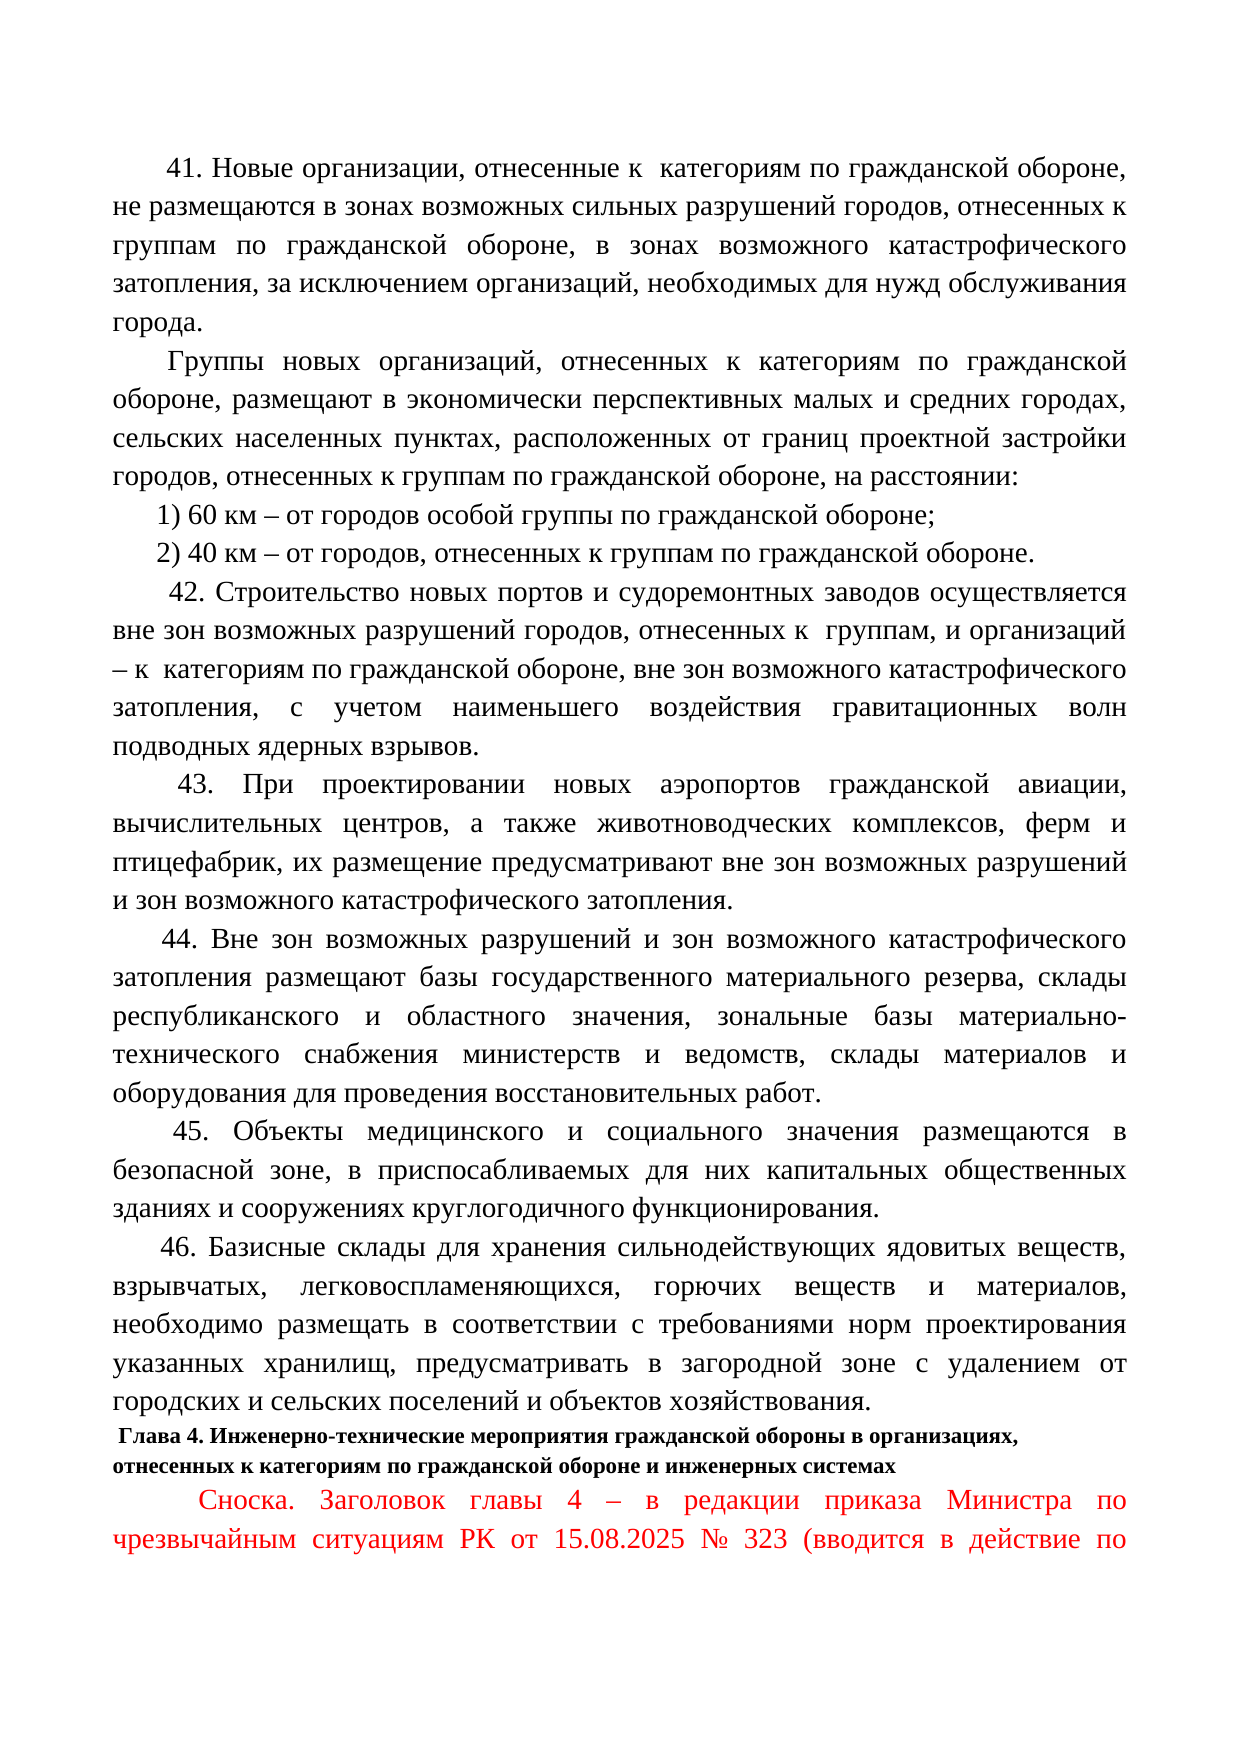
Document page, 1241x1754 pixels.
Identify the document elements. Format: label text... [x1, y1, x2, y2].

text 1) 60 км – от городов особой группы по гражданской обороне; [112, 497, 1128, 530]
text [112, 1482, 1128, 1554]
text 43. При проектировании новых аэропортов гражданской авиации, вычислительных центров, а также животноводческих комплексов, ферм и птицефабрик, их размещение предусматривают вне зон возможных разрушений и зон возможного катастрофического затопления. [112, 767, 1128, 916]
text 44. Вне зон возможных разрушений и зон возможного катастрофического затопления размещают базы государственного материального резерва, склады республиканского и областного значения, зональные базы материально-технического снабжения министерств и ведомств, склады материалов и оборудования для проведения восстановительных работ. [112, 921, 1128, 1108]
text 42. Строительство новых портов и судоремонтных заводов осуществляется вне зон возможных разрушений городов, отнесенных к группам, и организаций – к категориям по гражданской обороне, вне зон возможного катастрофического затопления, с учетом наименьшего воздействия гравитационных волн подводных ядерных взрывов. [112, 574, 1128, 762]
text Группы новых организаций, отнесенных к категориям по гражданской обороне, размещают в экономически перспективных малых и средних городах, сельских населенных пунктах, расположенных от границ проектной застройки городов, отнесенных к группам по гражданской обороне, на расстоянии: [112, 343, 1128, 492]
text 2) 40 км – от городов, отнесенных к группам по гражданской обороне. [112, 535, 1128, 569]
text 41. Новые организации, отнесенные к категориям по гражданской обороне, не размещаются в зонах возможных сильных разрушений городов, отнесенных к группам по гражданской обороне, в зонах возможного катастрофического затопления, за исключением организаций, необходимых для нужд обслуживания города. [112, 150, 1128, 338]
text 45. Объекты медицинского и социального значения размещаются в безопасной зоне, в приспосабливаемых для них капитальных общественных зданиях и сооружениях круглогодичного функционирования. [112, 1113, 1128, 1224]
text 46. Базисные склады для хранения сильнодействующих ядовитых веществ, взрывчатых, легковоспламеняющихся, горючих веществ и материалов, необходимо размещать в соответствии с требованиями норм проектирования указанных хранилищ, предусматривать в загородной зоне с удалением от городских и сельских поселений и объектов хозяйствования. [112, 1229, 1128, 1417]
text Глава 4. Инженерно-технические мероприятия гражданской обороны в организациях, отнесенных к категориям по гражданской обороне и инженерных системах [112, 1422, 1128, 1478]
